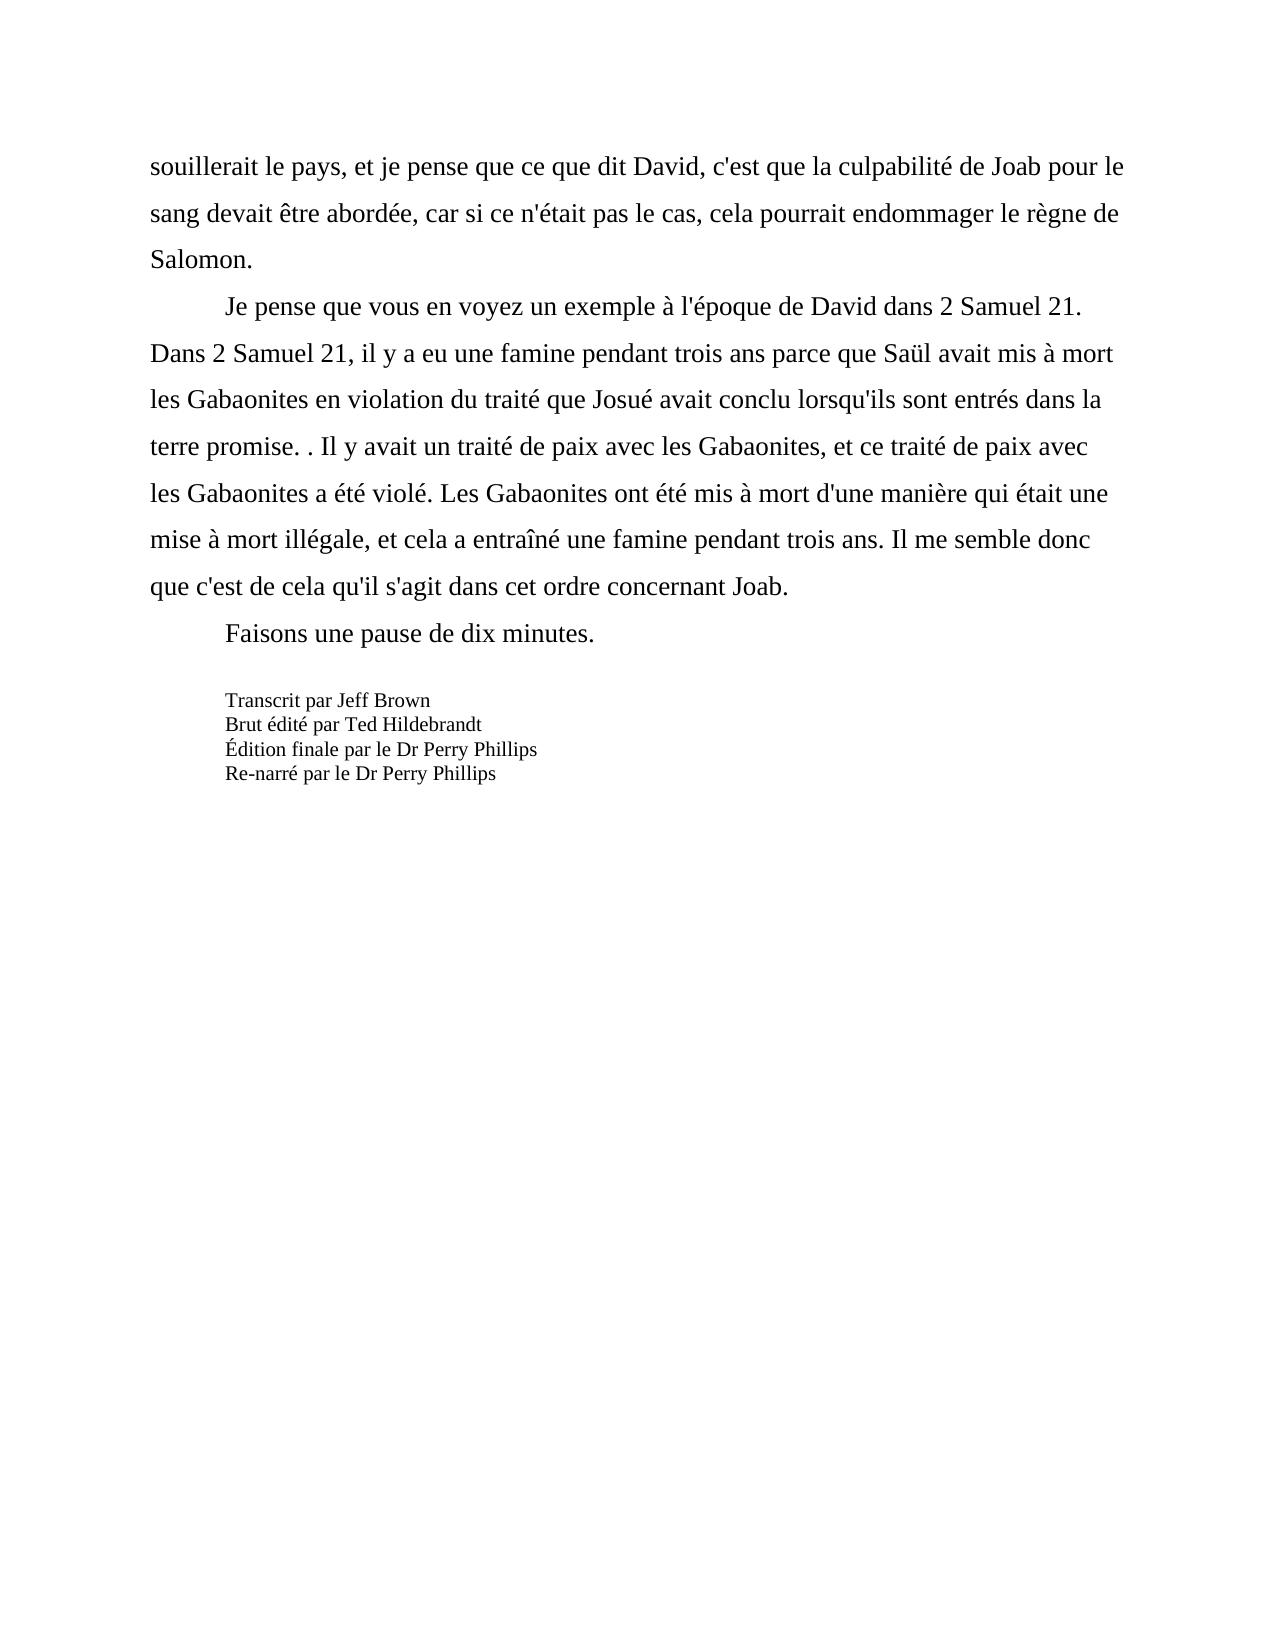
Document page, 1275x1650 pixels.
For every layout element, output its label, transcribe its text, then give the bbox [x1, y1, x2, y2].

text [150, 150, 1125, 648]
text Transcrit par Jeff Brown Brut édité par Ted Hildebrandt Édition finale par le Dr Perry Phillips Re-narré par le Dr Perry Phillips [150, 688, 1125, 835]
